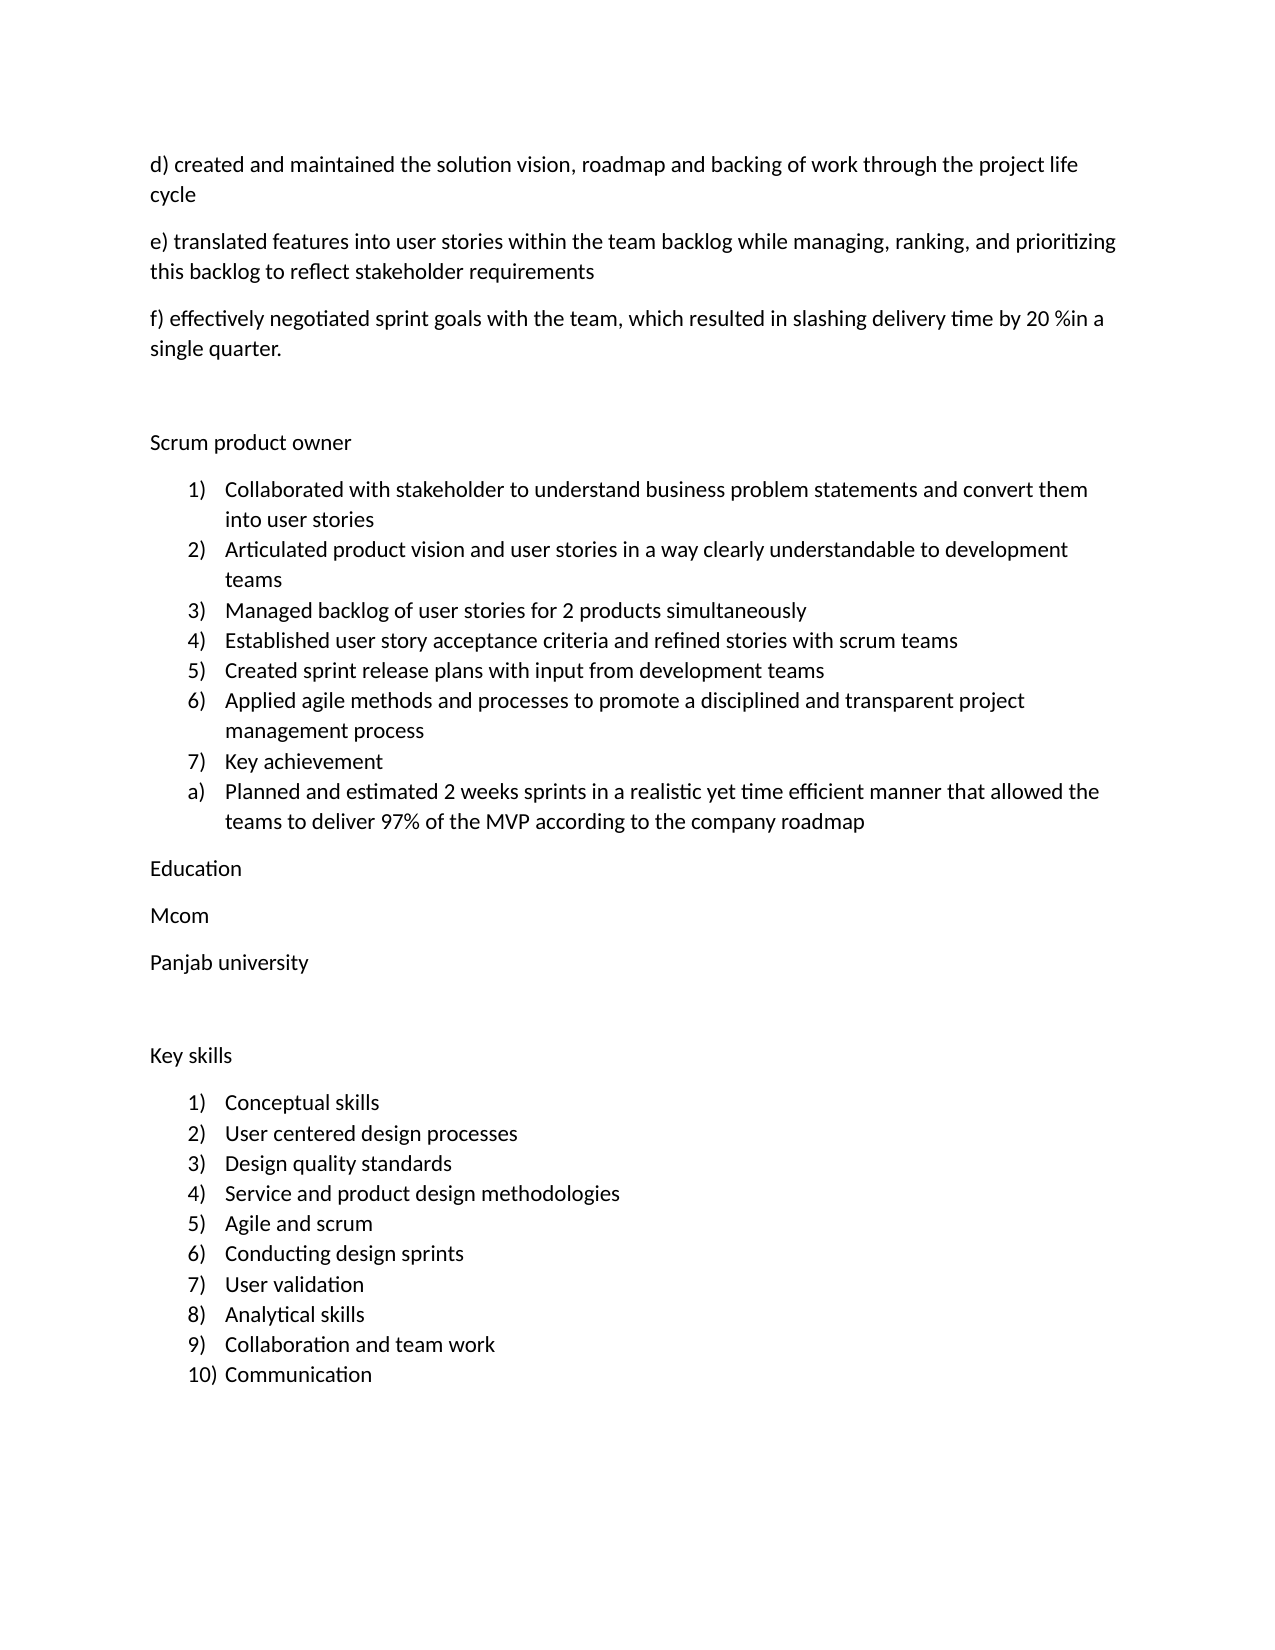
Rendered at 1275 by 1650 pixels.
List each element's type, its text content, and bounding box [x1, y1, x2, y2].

list Service and product design methodologies [187, 1179, 1125, 1207]
text Scrum product owner [150, 428, 1125, 456]
list Managed backlog of user stories for 2 products simultaneously [187, 596, 1125, 624]
list Collaboration and team work [187, 1330, 1125, 1358]
text e) translated features into user stories within the team backlog while managing, ranking, and prioritizing this backlog to reflect stakeholder requirements [150, 227, 1125, 285]
list Created sprint release plans with input from development teams [187, 656, 1125, 684]
text d) created and maintained the solution vision, roadmap and backing of work through the project life cycle [150, 150, 1125, 208]
list Agile and scrum [187, 1209, 1125, 1237]
list User validation [187, 1270, 1125, 1298]
list Design quality standards [187, 1149, 1125, 1177]
list Communication [187, 1360, 1125, 1388]
list Conceptual skills [187, 1088, 1125, 1117]
text Mcom [150, 901, 1125, 929]
list Key achievement [187, 747, 1125, 775]
list User centered design processes [187, 1119, 1125, 1147]
text Panjab university [150, 948, 1125, 976]
list Planned and estimated 2 weeks sprints in a realistic yet time efficient manner that allowed the teams to deliver 97% of the MVP according to the company roadmap [187, 777, 1125, 835]
list Analytical skills [187, 1300, 1125, 1328]
text f) effectively negotiated sprint goals with the team, which resulted in slashing delivery time by 20 %in a single quarter. [150, 304, 1125, 362]
text Education [150, 854, 1125, 882]
list Conducting design sprints [187, 1239, 1125, 1268]
list Articulated product vision and user stories in a way clearly understandable to development teams [187, 535, 1125, 594]
text Key skills [150, 1042, 1125, 1070]
list Established user story acceptance criteria and refined stories with scrum teams [187, 626, 1125, 654]
list Collaborated with stakeholder to understand business problem statements and convert them into user stories [187, 475, 1125, 533]
list Applied agile methods and processes to promote a disciplined and transparent project management process [187, 686, 1125, 745]
